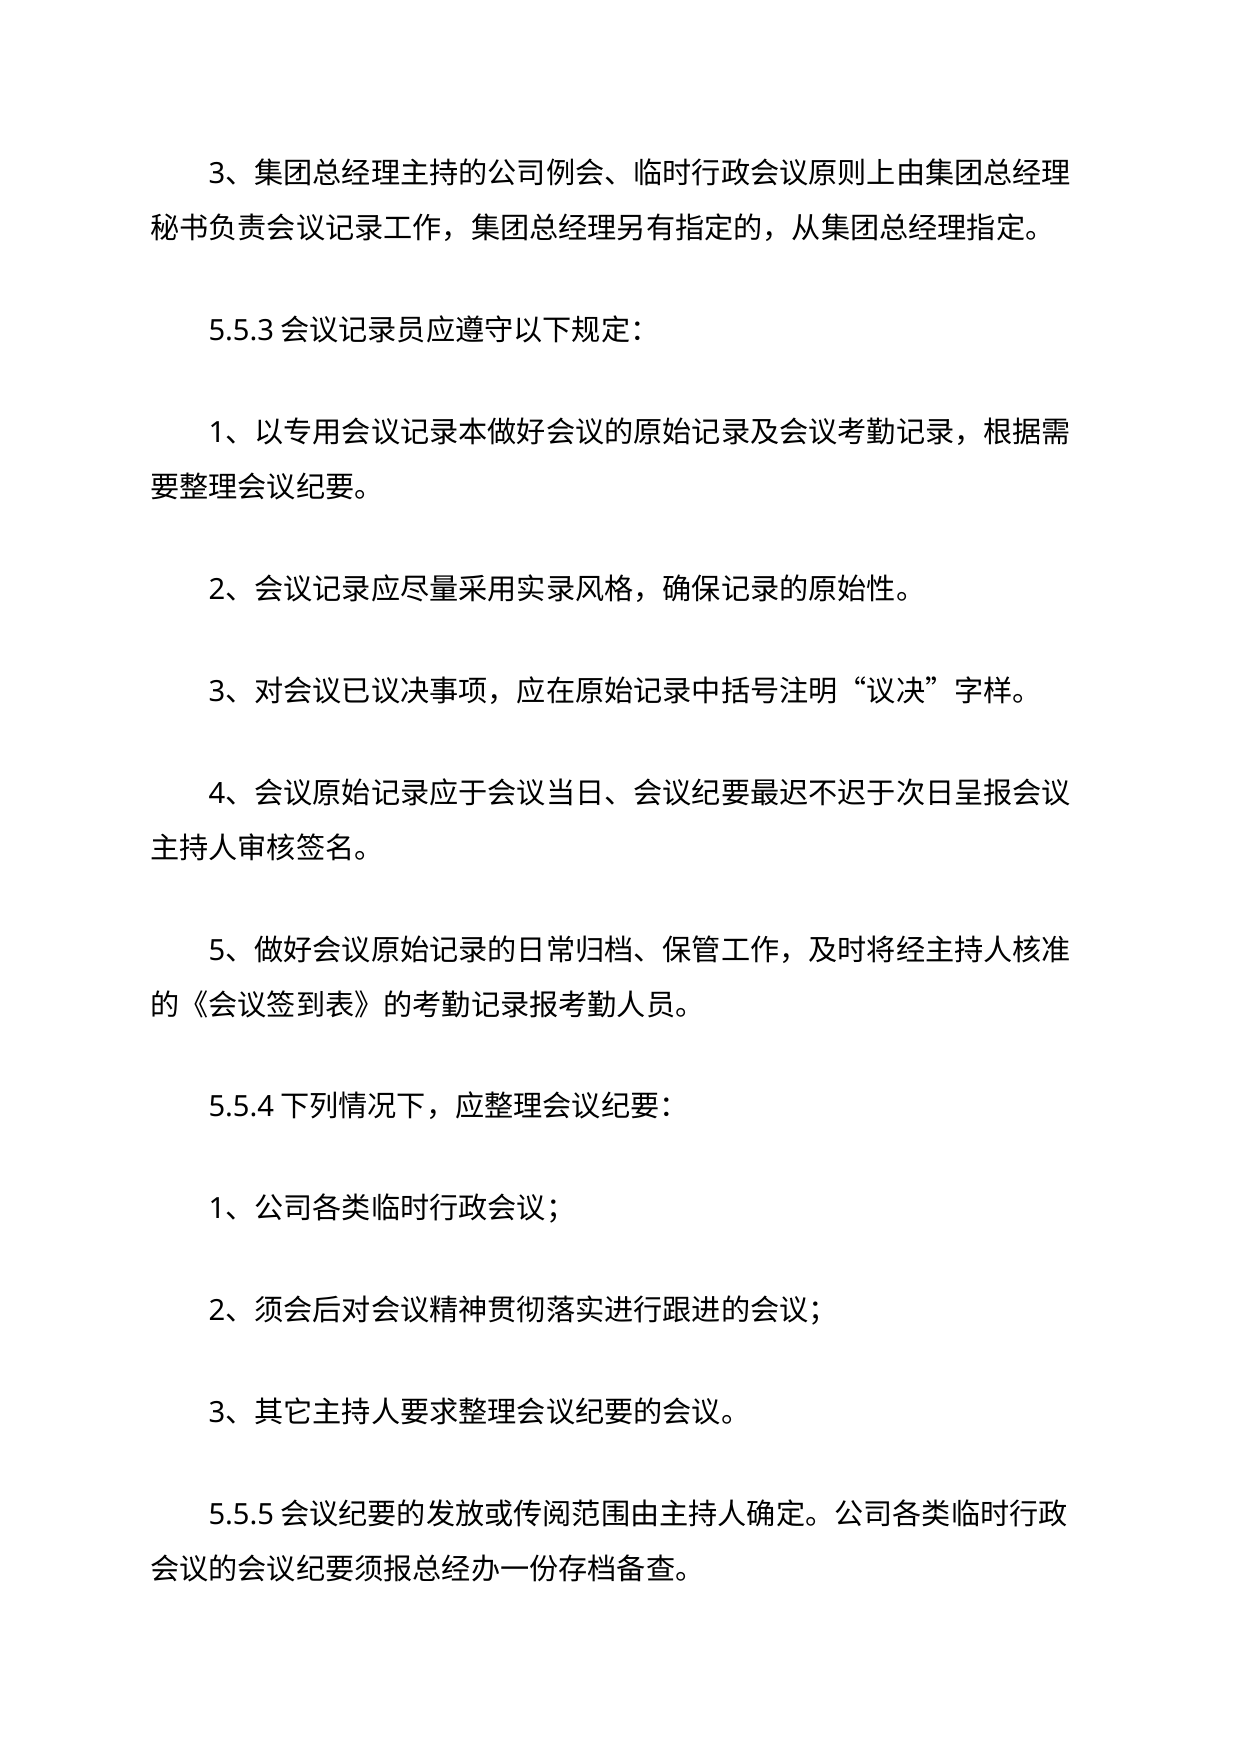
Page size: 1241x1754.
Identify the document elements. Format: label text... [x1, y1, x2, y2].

text 3、集团总经理主持的公司例会、临时行政会议原则上由集团总经理秘书负责会议记录工作，集团总经理另有指定的，从集团总经理指定。 [150, 150, 1090, 247]
text 2、会议记录应尽量采用实录风格，确保记录的原始性。 [150, 566, 1090, 608]
text 4、会议原始记录应于会议当日、会议纪要最迟不迟于次日呈报会议主持人审核签名。 [150, 769, 1090, 867]
text 3、对会议已议决事项，应在原始记录中括号注明“议决”字样。 [150, 667, 1090, 710]
text 3、其它主持人要求整理会议纪要的会议。 [150, 1389, 1090, 1431]
text 1、以专用会议记录本做好会议的原始记录及会议考勤记录，根据需要整理会议纪要。 [150, 409, 1090, 506]
text 5.5.5会议纪要的发放或传阅范围由主持人确定。公司各类临时行政会议的会议纪要须报总经办一份存档备查。 [150, 1491, 1090, 1588]
text 5.5.4下列情况下，应整理会议纪要： [150, 1083, 1090, 1125]
text 2、须会后对会议精神贯彻落实进行跟进的会议； [150, 1287, 1090, 1329]
text 5、做好会议原始记录的日常归档、保管工作，及时将经主持人核准的《会议签到表》的考勤记录报考勤人员。 [150, 926, 1090, 1023]
text 5.5.3会议记录员应遵守以下规定： [150, 307, 1090, 349]
text 1、公司各类临时行政会议； [150, 1185, 1090, 1227]
